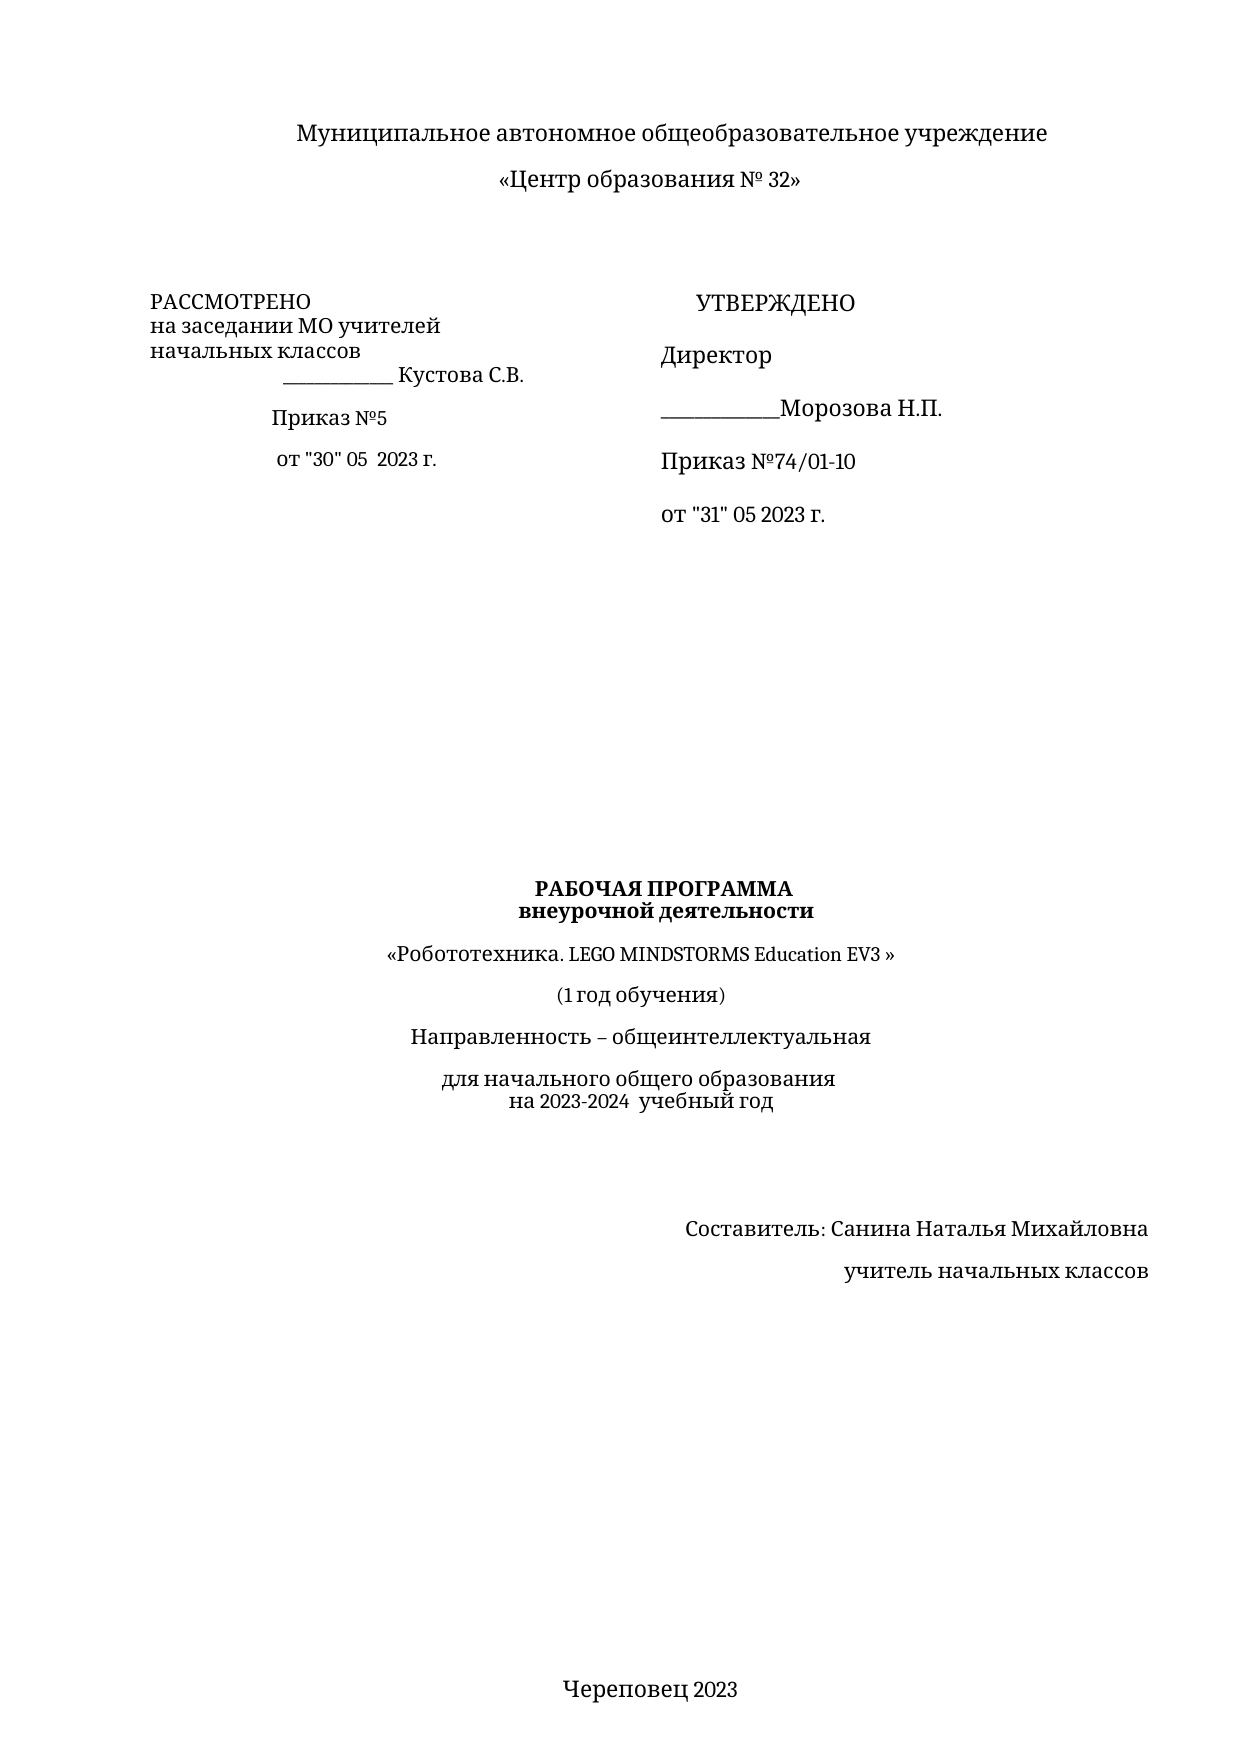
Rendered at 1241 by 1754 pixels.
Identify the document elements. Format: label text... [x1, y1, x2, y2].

text «Робототехника. LEGO MINDSTORMS Education EV3 » [183, 943, 1099, 966]
text РАБОЧАЯ ПРОГРАММА внеурочной деятельности [183, 878, 1149, 924]
text «Центр образования № 32» [150, 166, 1149, 193]
text Муниципальное автономное общеобразовательное учреждение [150, 121, 1149, 148]
text Составитель: Санина Наталья Михайловна [239, 1218, 1149, 1241]
text Череповец 2023 [397, 1677, 903, 1703]
table_header РАССМОТРЕНО на заседании МО учителей начальных классов ______________ Кустова С.В. Приказ №5 от "30" 05 2023 г. [139, 291, 649, 554]
text учитель начальных классов [239, 1260, 1149, 1283]
text для начального общего образования на 2023-2024 учебный год [183, 1068, 1099, 1113]
table_header УТВЕРЖДЕНО Директор ______________Морозова Н.П. Приказ №74/01-10 от "31" 05 2023 г. [649, 291, 1160, 554]
text Направленность – общеинтеллектуальная [183, 1026, 1099, 1049]
text (1 год обучения) [183, 985, 1099, 1007]
